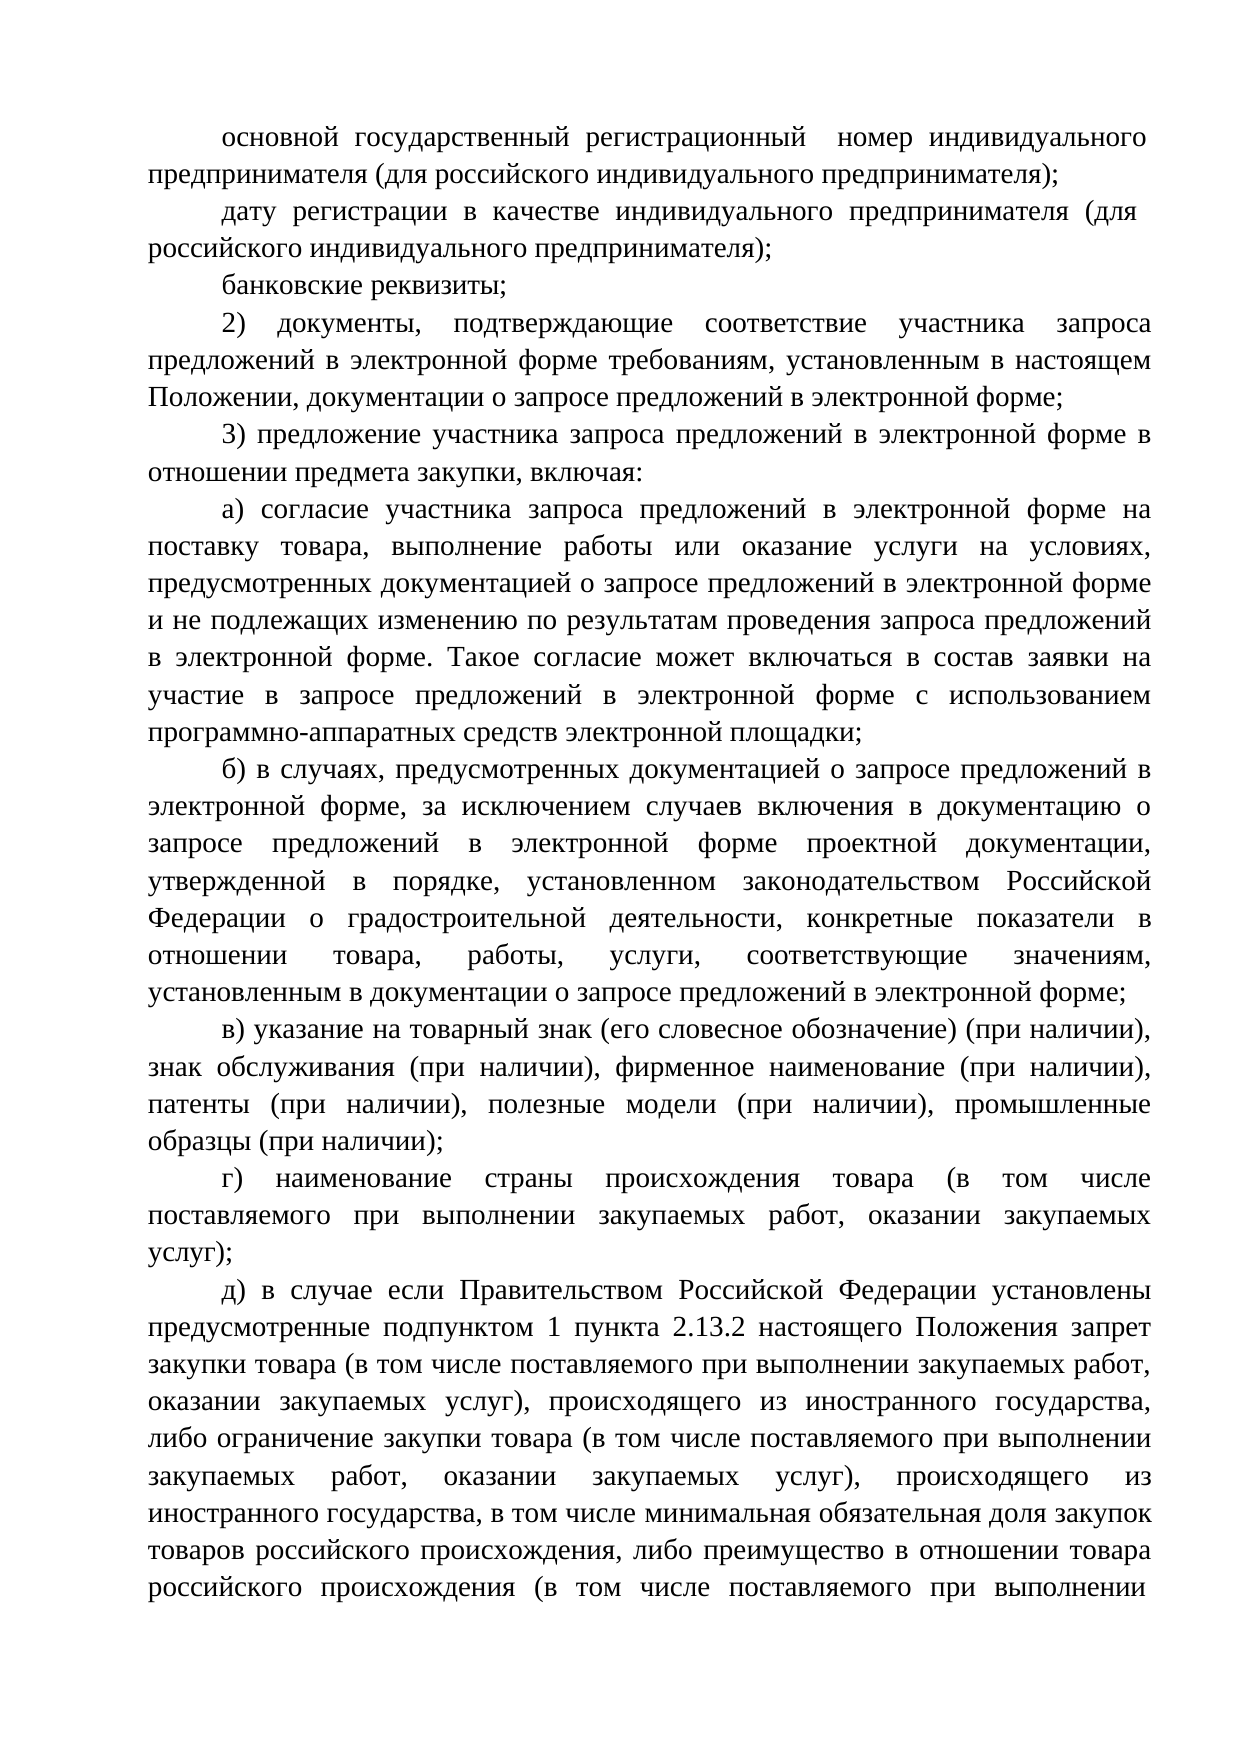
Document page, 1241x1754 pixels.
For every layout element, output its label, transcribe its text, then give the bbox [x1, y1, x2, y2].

text б) в случаях, предусмотренных документацией о запросе предложений в электронной форме, за исключением случаев включения в документацию о запросе предложений в электронной форме проектной документации, утвержденной в порядке, установленном законодательством Российской Федерации о градостроительной деятельности, конкретные показатели в отношении товара, работы, услуги, соответствующие значениям, установленным в документации о запросе предложений в электронной форме; [148, 751, 1152, 1008]
text банковские реквизиты; [221, 268, 1166, 301]
text дату регистрации в качестве индивидуального предпринимателя (для российского индивидуального предпринимателя); [148, 193, 1166, 264]
text в) указание на товарный знак (его словесное обозначение) (при наличии), знак обслуживания (при наличии), фирменное наименование (при наличии), патенты (при наличии), полезные модели (при наличии), промышленные образцы (при наличии); [148, 1011, 1152, 1157]
list документы, подтверждающие соответствие участника запроса предложений в электронной форме требованиям, установленным в настоящем Положении, документации о запросе предложений в электронной форме; [148, 305, 1152, 413]
text д) в случае если Правительством Российской Федерации установлены предусмотренные подпунктом 1 пункта 2.13.2 настоящего Положения запрет закупки товара (в том числе поставляемого при выполнении закупаемых работ, оказании закупаемых услуг), происходящего из иностранного государства, либо ограничение закупки товара (в том числе поставляемого при выполнении закупаемых работ, оказании закупаемых услуг), происходящего из иностранного государства, в том числе минимальная обязательная доля закупок товаров российского происхождения, либо преимущество в отношении товара российского происхождения (в том числе поставляемого при выполнении [148, 1272, 1152, 1603]
text основной государственный регистрационный номер индивидуального предпринимателя (для российского индивидуального предпринимателя); [148, 119, 1152, 189]
list предложение участника запроса предложений в электронной форме в отношении предмета закупки, включая: [148, 416, 1152, 487]
text г) наименование страны происхождения товара (в том числе поставляемого при выполнении закупаемых работ, оказании закупаемых услуг); [148, 1160, 1152, 1268]
text а) согласие участника запроса предложений в электронной форме на поставку товара, выполнение работы или оказание услуги на условиях, предусмотренных документацией о запросе предложений в электронной форме и не подлежащих изменению по результатам проведения запроса предложений в электронной форме. Такое согласие может включаться в состав заявки на участие в запросе предложений в электронной форме с использованием программно-аппаратных средств электронной площадки; [148, 491, 1152, 747]
